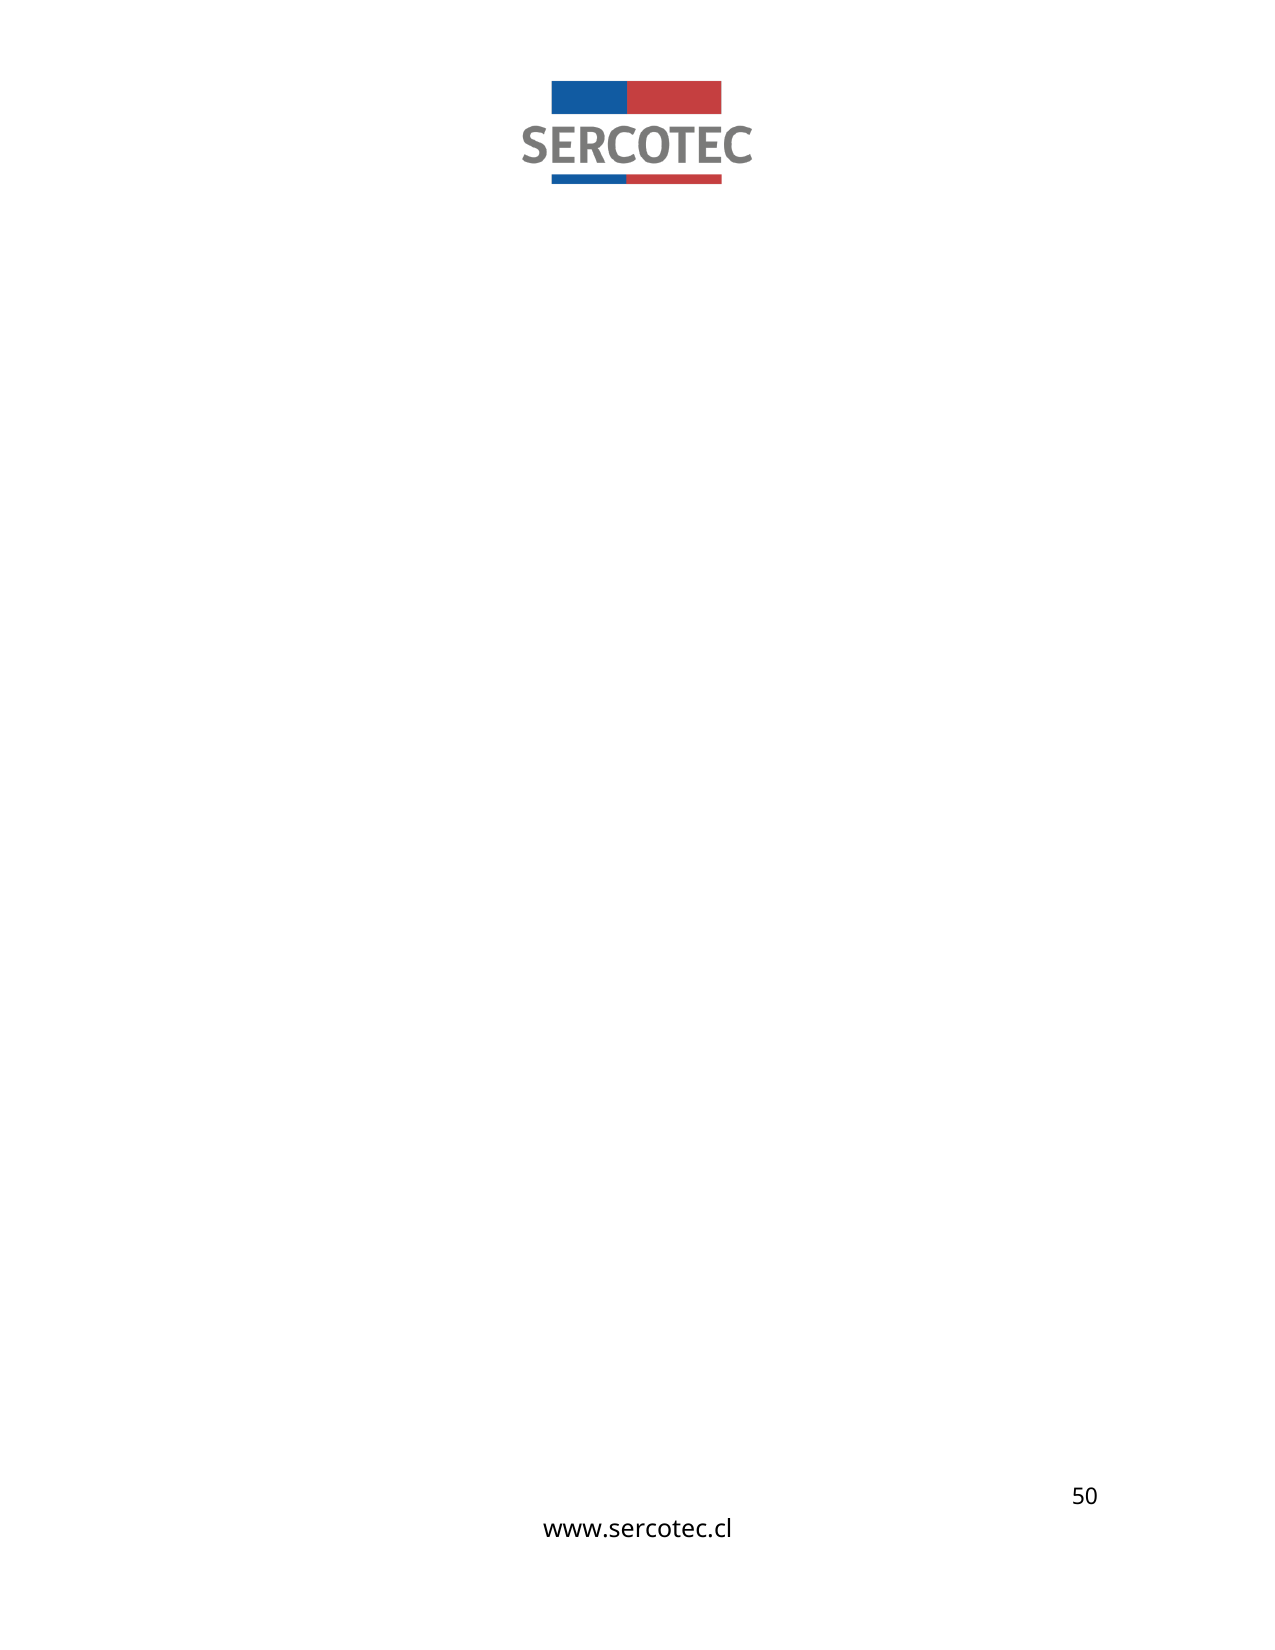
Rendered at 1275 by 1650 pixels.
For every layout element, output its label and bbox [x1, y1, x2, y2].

picture [512, 73, 763, 194]
